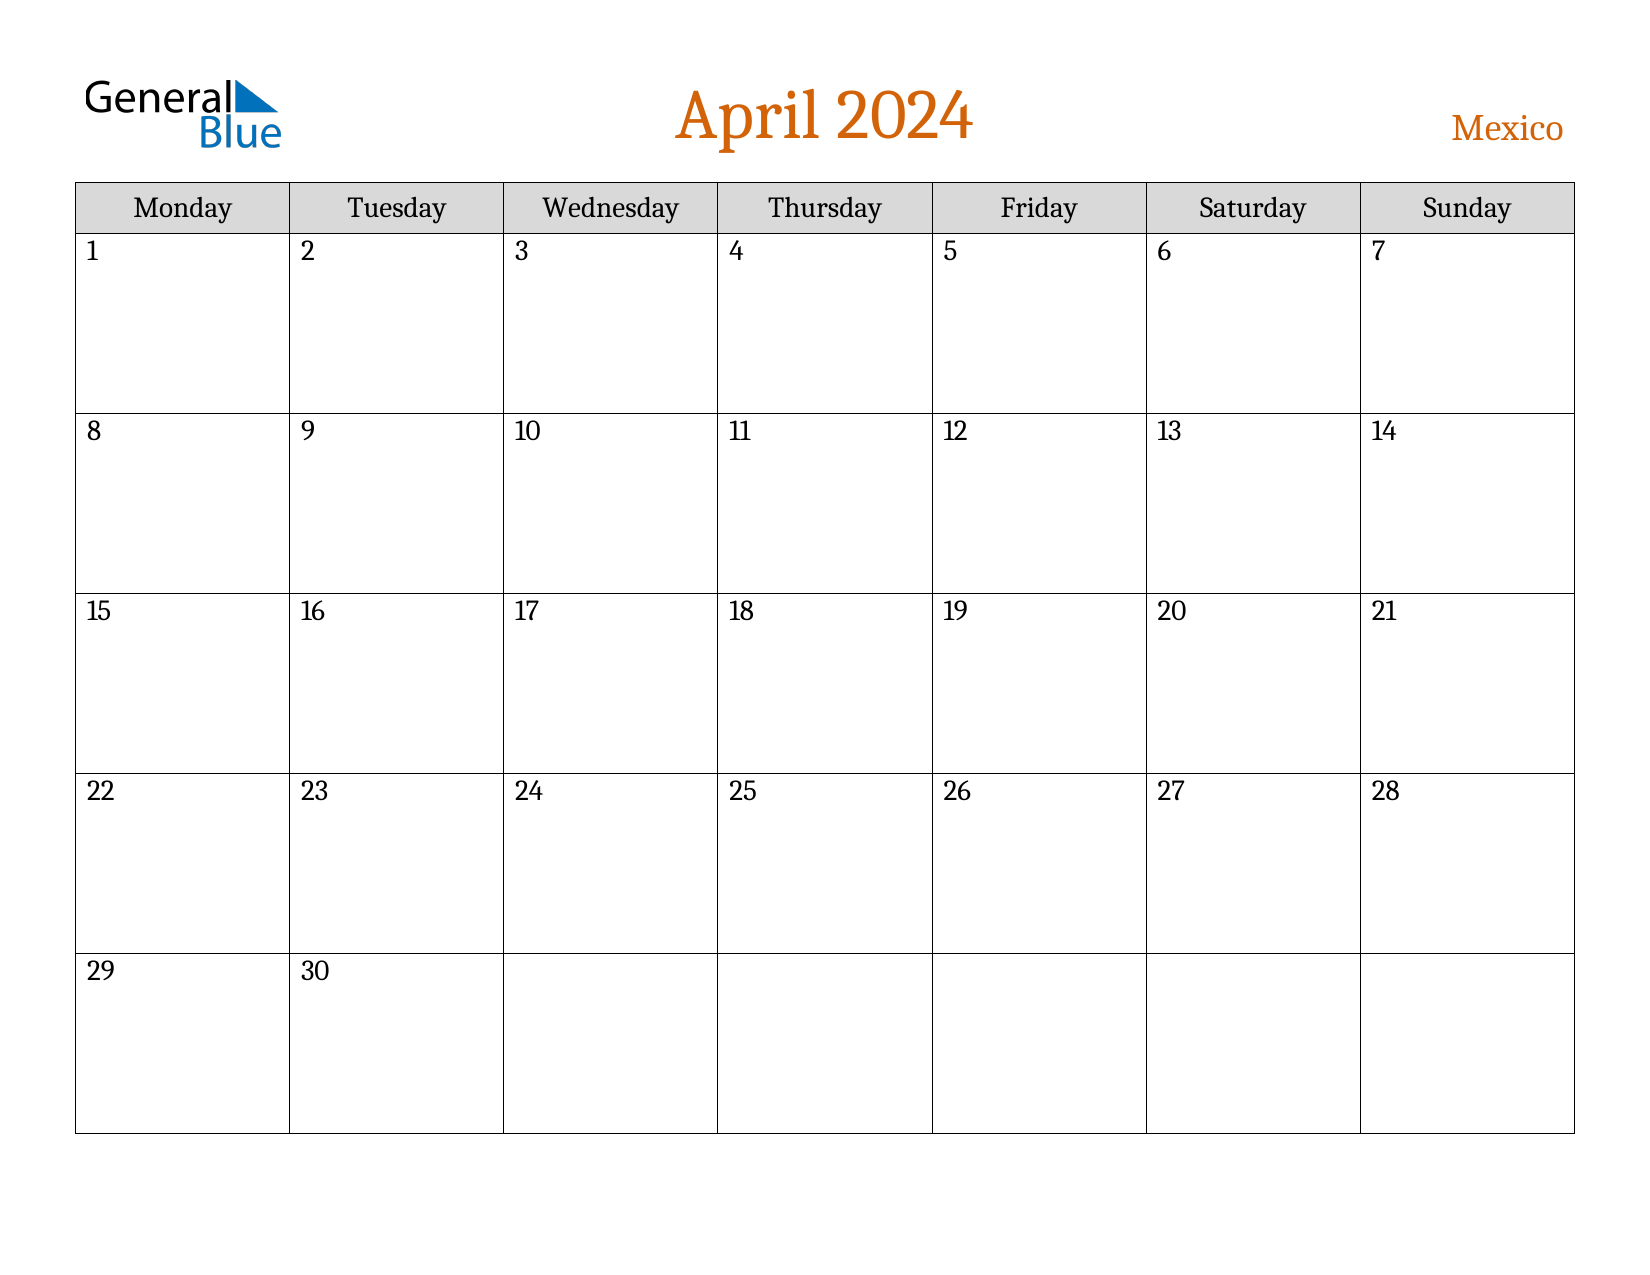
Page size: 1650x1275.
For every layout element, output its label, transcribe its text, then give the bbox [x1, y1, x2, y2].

table_cell [290, 990, 503, 1133]
table_cell 21 [1361, 594, 1574, 630]
table_cell 27 [1147, 774, 1360, 810]
table_cell 25 [718, 774, 932, 810]
table_cell 9 [290, 414, 503, 450]
table_cell [1147, 990, 1360, 1133]
table_cell [1361, 270, 1574, 413]
table_cell [1361, 990, 1574, 1133]
table_cell 12 [933, 414, 1146, 450]
table_cell Tuesday [290, 183, 503, 233]
table_cell Saturday [1147, 183, 1360, 233]
table_cell [504, 990, 717, 1133]
table_cell [933, 450, 1146, 593]
table_cell 29 [76, 954, 289, 990]
table_cell [718, 630, 932, 773]
table_cell 8 [76, 414, 289, 450]
table_cell Thursday [718, 183, 932, 233]
table_cell [290, 450, 503, 593]
table_cell [1361, 810, 1574, 953]
table_cell [718, 990, 932, 1133]
table_cell Monday [76, 183, 289, 233]
table_cell 4 [718, 234, 932, 270]
table_cell 22 [76, 774, 289, 810]
table_cell 26 [933, 774, 1146, 810]
table_cell 14 [1361, 414, 1574, 450]
table_cell 24 [504, 774, 717, 810]
table_cell [933, 270, 1146, 413]
table_cell 6 [1147, 234, 1360, 270]
table_cell Friday [933, 183, 1146, 233]
table_cell [1361, 954, 1574, 990]
table_cell 7 [1361, 234, 1574, 270]
table_cell [1361, 630, 1574, 773]
table_header April 2024 [504, 75, 1146, 182]
table_cell [290, 630, 503, 773]
table_cell [933, 954, 1146, 990]
table_cell 18 [718, 594, 932, 630]
table_cell [76, 450, 289, 593]
table_cell [1147, 954, 1360, 990]
table_cell 23 [290, 774, 503, 810]
table_header [76, 75, 503, 182]
table_cell [504, 954, 717, 990]
table_cell 5 [933, 234, 1146, 270]
table_cell [1147, 450, 1360, 593]
table_cell [718, 270, 932, 413]
table_cell 3 [504, 234, 717, 270]
table_cell 11 [718, 414, 932, 450]
table_cell [76, 810, 289, 953]
table_cell [76, 990, 289, 1133]
table_cell 13 [1147, 414, 1360, 450]
table_cell 2 [290, 234, 503, 270]
table_cell [718, 954, 932, 990]
table_cell [718, 450, 932, 593]
table_cell [290, 810, 503, 953]
picture [86, 80, 281, 148]
table_cell [933, 630, 1146, 773]
table_cell 28 [1361, 774, 1574, 810]
table_cell [1147, 810, 1360, 953]
table_cell [1147, 630, 1360, 773]
table_cell Wednesday [504, 183, 717, 233]
table_cell 30 [290, 954, 503, 990]
table_cell [504, 270, 717, 413]
table_cell [718, 810, 932, 953]
table_cell 15 [76, 594, 289, 630]
table_cell [290, 270, 503, 413]
table_cell 19 [933, 594, 1146, 630]
table_cell [504, 630, 717, 773]
table_cell 1 [76, 234, 289, 270]
table_cell [76, 630, 289, 773]
table_cell 16 [290, 594, 503, 630]
table_cell [76, 270, 289, 413]
table_cell 10 [504, 414, 717, 450]
table_cell [933, 990, 1146, 1133]
table_cell [1147, 270, 1360, 413]
table_cell 17 [504, 594, 717, 630]
table_cell [504, 450, 717, 593]
table_cell Sunday [1361, 183, 1574, 233]
table_cell 20 [1147, 594, 1360, 630]
table_cell [933, 810, 1146, 953]
table_cell [1361, 450, 1574, 593]
table_header Mexico [1146, 75, 1574, 182]
table_cell [504, 810, 717, 953]
